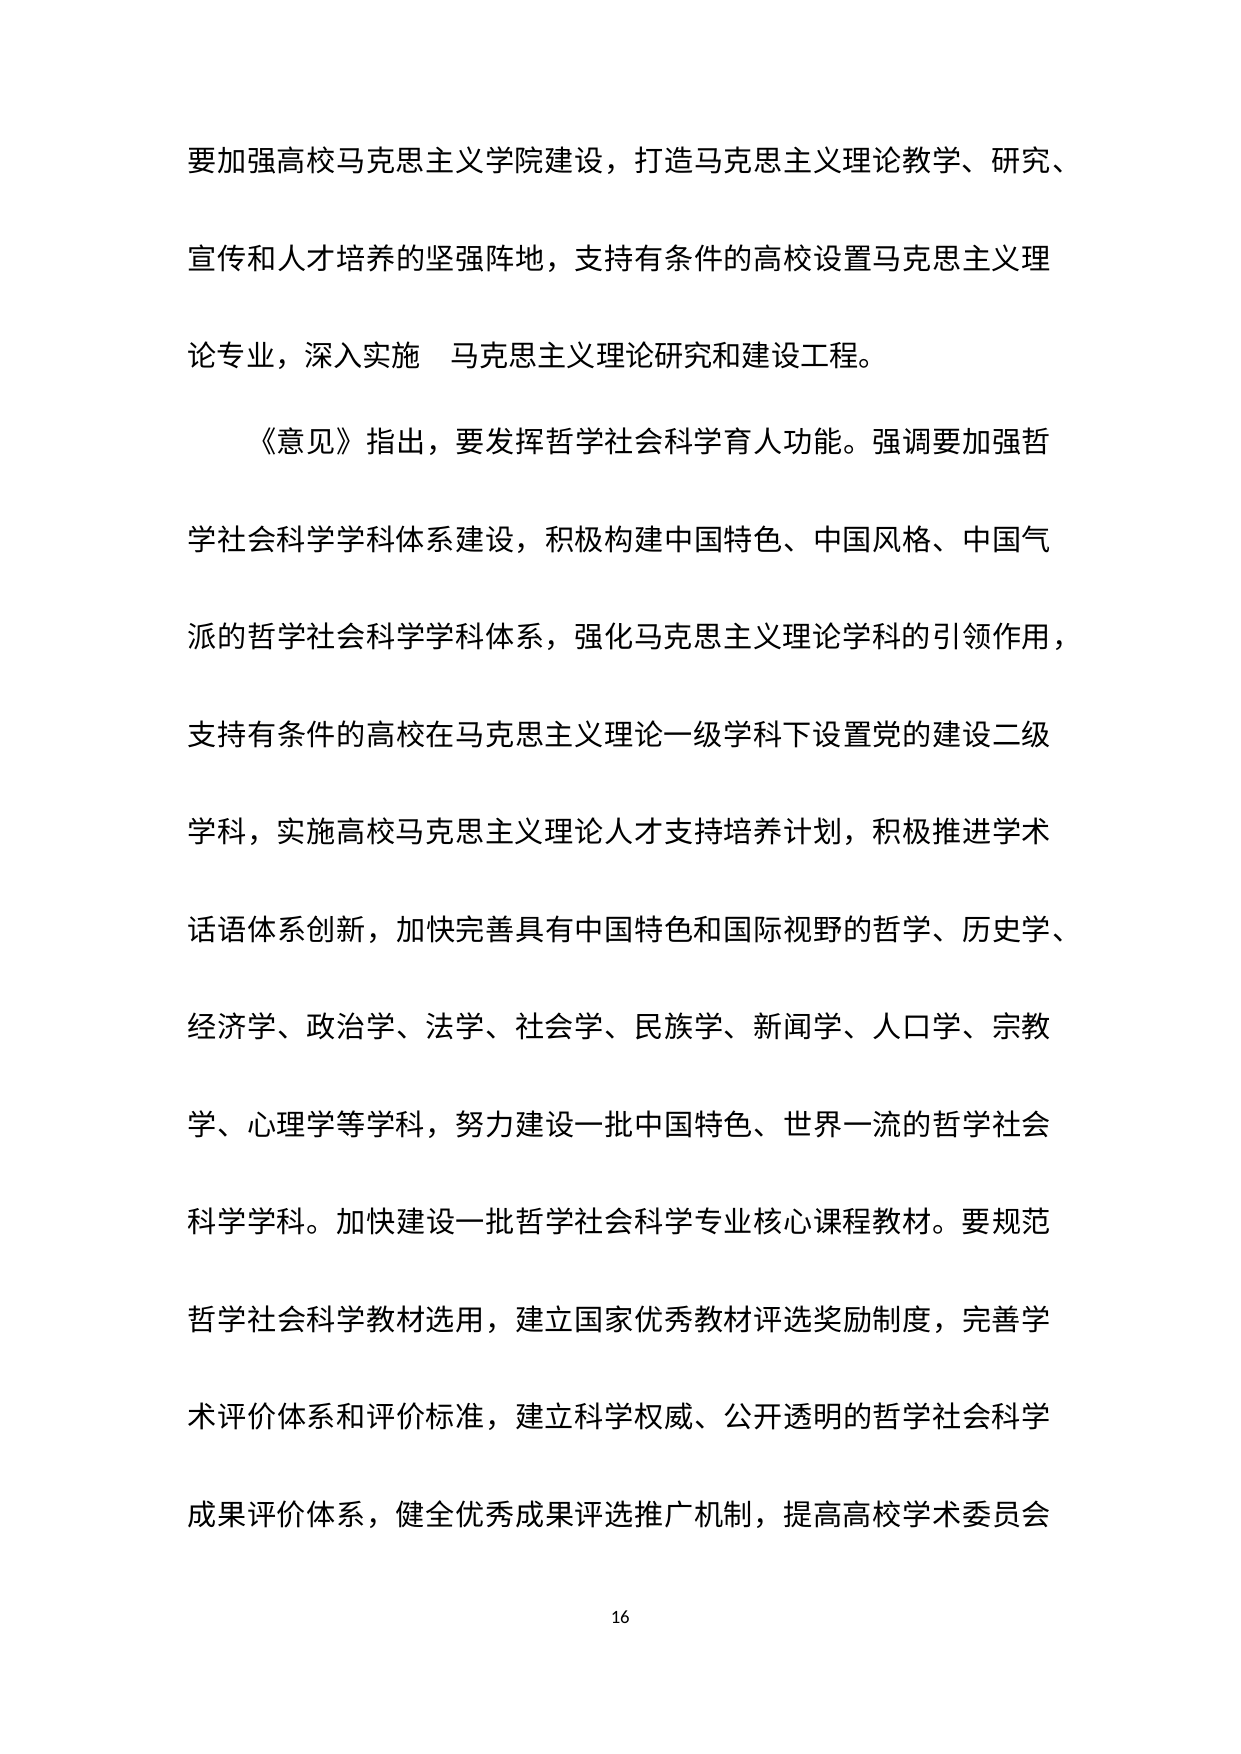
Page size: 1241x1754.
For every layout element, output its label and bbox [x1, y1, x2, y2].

text [187, 126, 1053, 386]
text [187, 408, 1053, 1545]
